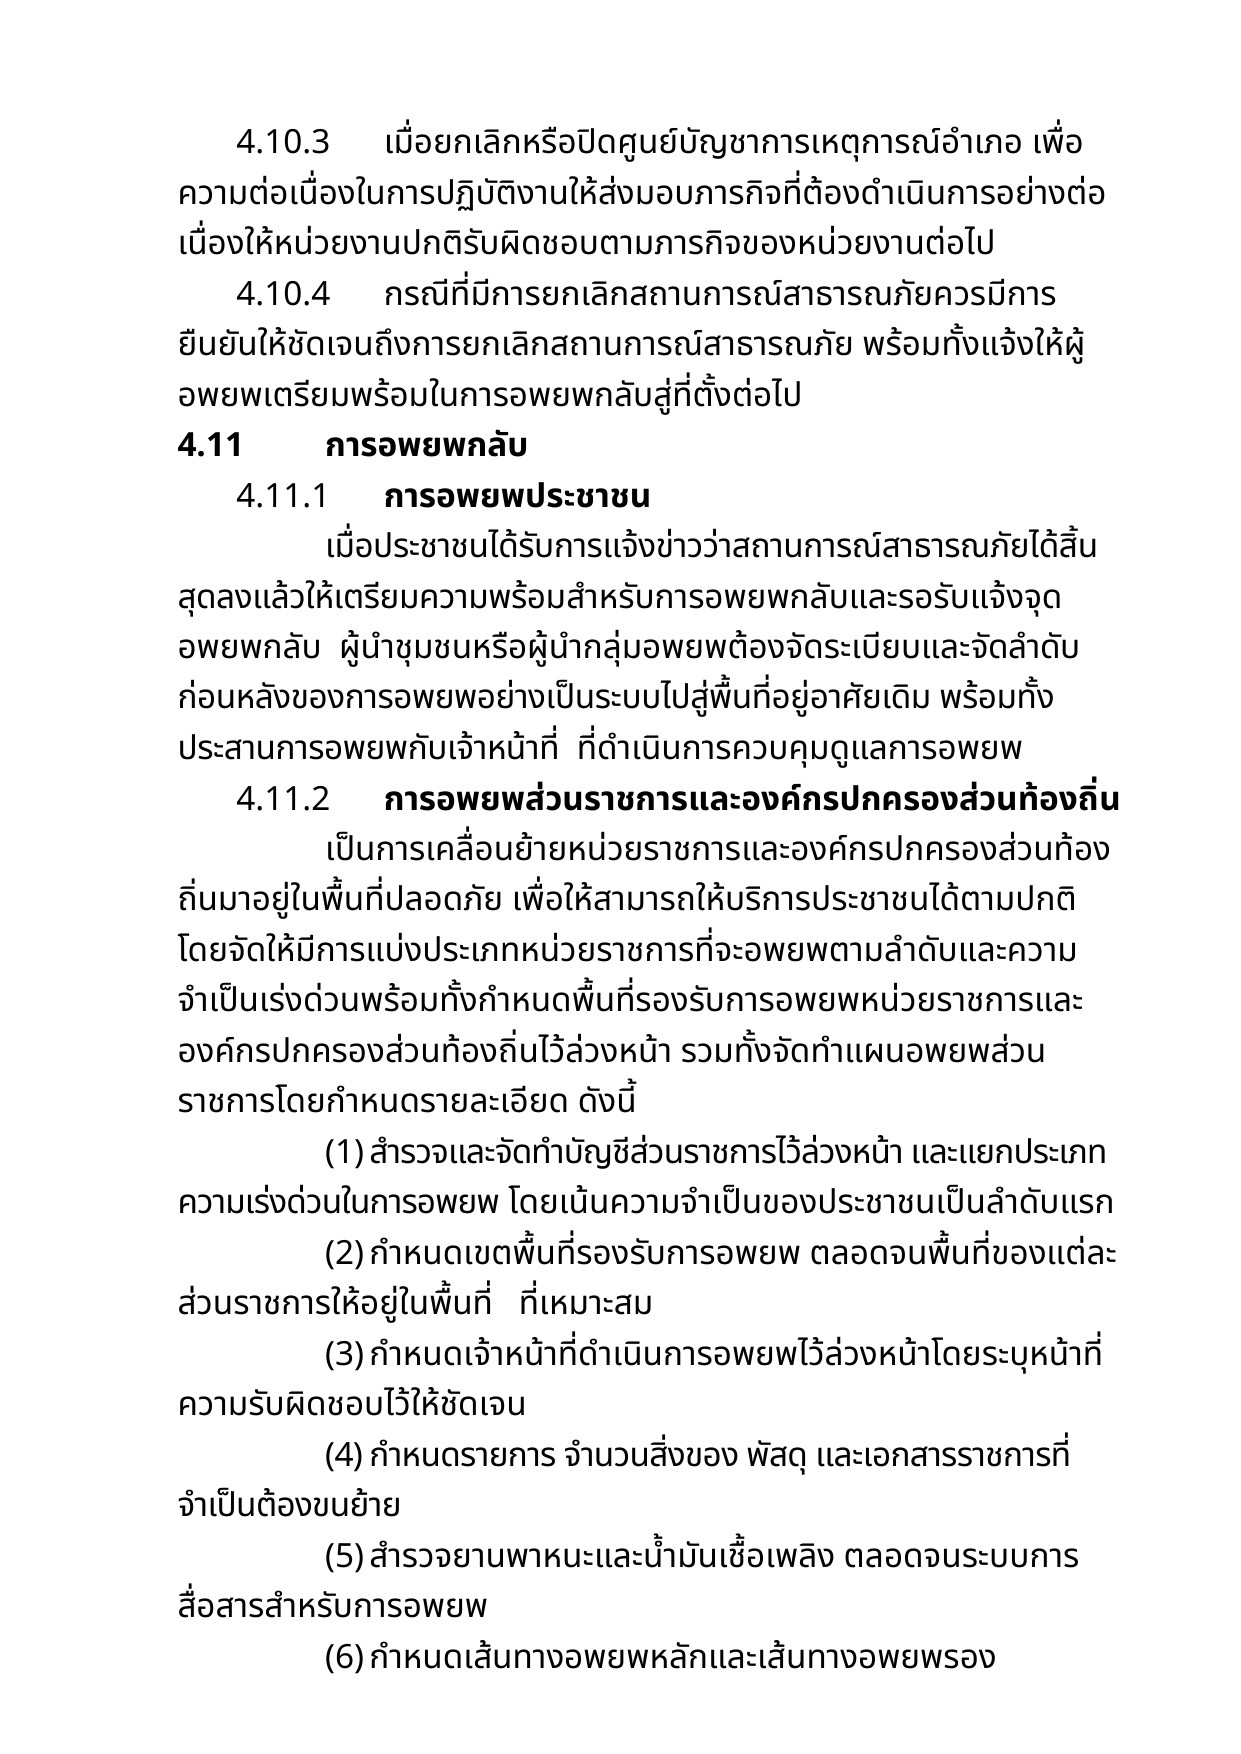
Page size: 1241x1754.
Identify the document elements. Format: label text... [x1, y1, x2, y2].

text (4) กำหนดรายการ จำนวนสิ่งของ พัสดุ และเอกสารราชการที่จำเป็นต้องขนย้าย [177, 1431, 1122, 1532]
text 4.11.1 การอพยพประชาชน [177, 472, 1122, 522]
text 4.11.2 การอพยพส่วนราชการและองค์กรปกครองส่วนท้องถิ่น [177, 774, 1122, 825]
text 4.10.4 กรณีที่มีการยกเลิกสถานการณ์สาธารณภัยควรมีการยืนยันให้ชัดเจนถึงการยกเลิกสถานการณ์สาธารณภัย พร้อมทั้งแจ้งให้ผู้อพยพเตรียมพร้อมในการอพยพกลับสู่ที่ตั้งต่อไป [177, 269, 1122, 421]
text (5) สำรวจยานพาหนะและน้ำมันเชื้อเพลิง ตลอดจนระบบการสื่อสารสำหรับการอพยพ [177, 1532, 1122, 1633]
text 4.10.3 เมื่อยกเลิกหรือปิดศูนย์บัญชาการเหตุการณ์อำเภอ เพื่อความต่อเนื่องในการปฏิบัติงานให้ส่งมอบภารกิจที่ต้องดำเนินการอย่างต่อเนื่องให้หน่วยงานปกติรับผิดชอบตามภารกิจของหน่วยงานต่อไป [177, 118, 1122, 269]
text 4.11 การอพยพกลับ [177, 421, 1122, 472]
text (3) กำหนดเจ้าหน้าที่ดำเนินการอพยพไว้ล่วงหน้าโดยระบุหน้าที่ความรับผิดชอบไว้ให้ชัดเจน [177, 1329, 1122, 1431]
text (1) สำรวจและจัดทำบัญชีส่วนราชการไว้ล่วงหน้า และแยกประเภทความเร่งด่วนในการอพยพ โดยเน้นความจำเป็นของประชาชนเป็นลำดับแรก [177, 1127, 1122, 1228]
text (6) กำหนดเส้นทางอพยพหลักและเส้นทางอพยพรอง [177, 1633, 1122, 1683]
text เป็นการเคลื่อนย้ายหน่วยราชการและองค์กรปกครองส่วนท้องถิ่นมาอยู่ในพื้นที่ปลอดภัย เพื่อให้สามารถให้บริการประชาชนได้ตามปกติ โดยจัดให้มีการแบ่งประเภทหน่วยราชการที่จะอพยพตามลำดับและความจำเป็นเร่งด่วนพร้อมทั้งกำหนดพื้นที่รองรับการอพยพหน่วยราชการและองค์กรปกครองส่วนท้องถิ่นไว้ล่วงหน้า รวมทั้งจัดทำแผนอพยพส่วนราชการโดยกำหนดรายละเอียด ดังนี้ [177, 825, 1122, 1127]
text (2) กำหนดเขตพื้นที่รองรับการอพยพ ตลอดจนพื้นที่ของแต่ละส่วนราชการให้อยู่ในพื้นที่ ที่เหมาะสม [177, 1228, 1122, 1329]
text เมื่อประชาชนได้รับการแจ้งข่าวว่าสถานการณ์สาธารณภัยได้สิ้นสุดลงแล้วให้เตรียมความพร้อมสำหรับการอพยพกลับและรอรับแจ้งจุดอพยพกลับ ผู้นำชุมชนหรือผู้นำกลุ่มอพยพต้องจัดระเบียบและจัดลำดับก่อนหลังของการอพยพอย่างเป็นระบบไปสู่พื้นที่อยู่อาศัยเดิม พร้อมทั้งประสานการอพยพกับเจ้าหน้าที่ ที่ดำเนินการควบคุมดูแลการอพยพ [177, 522, 1122, 774]
